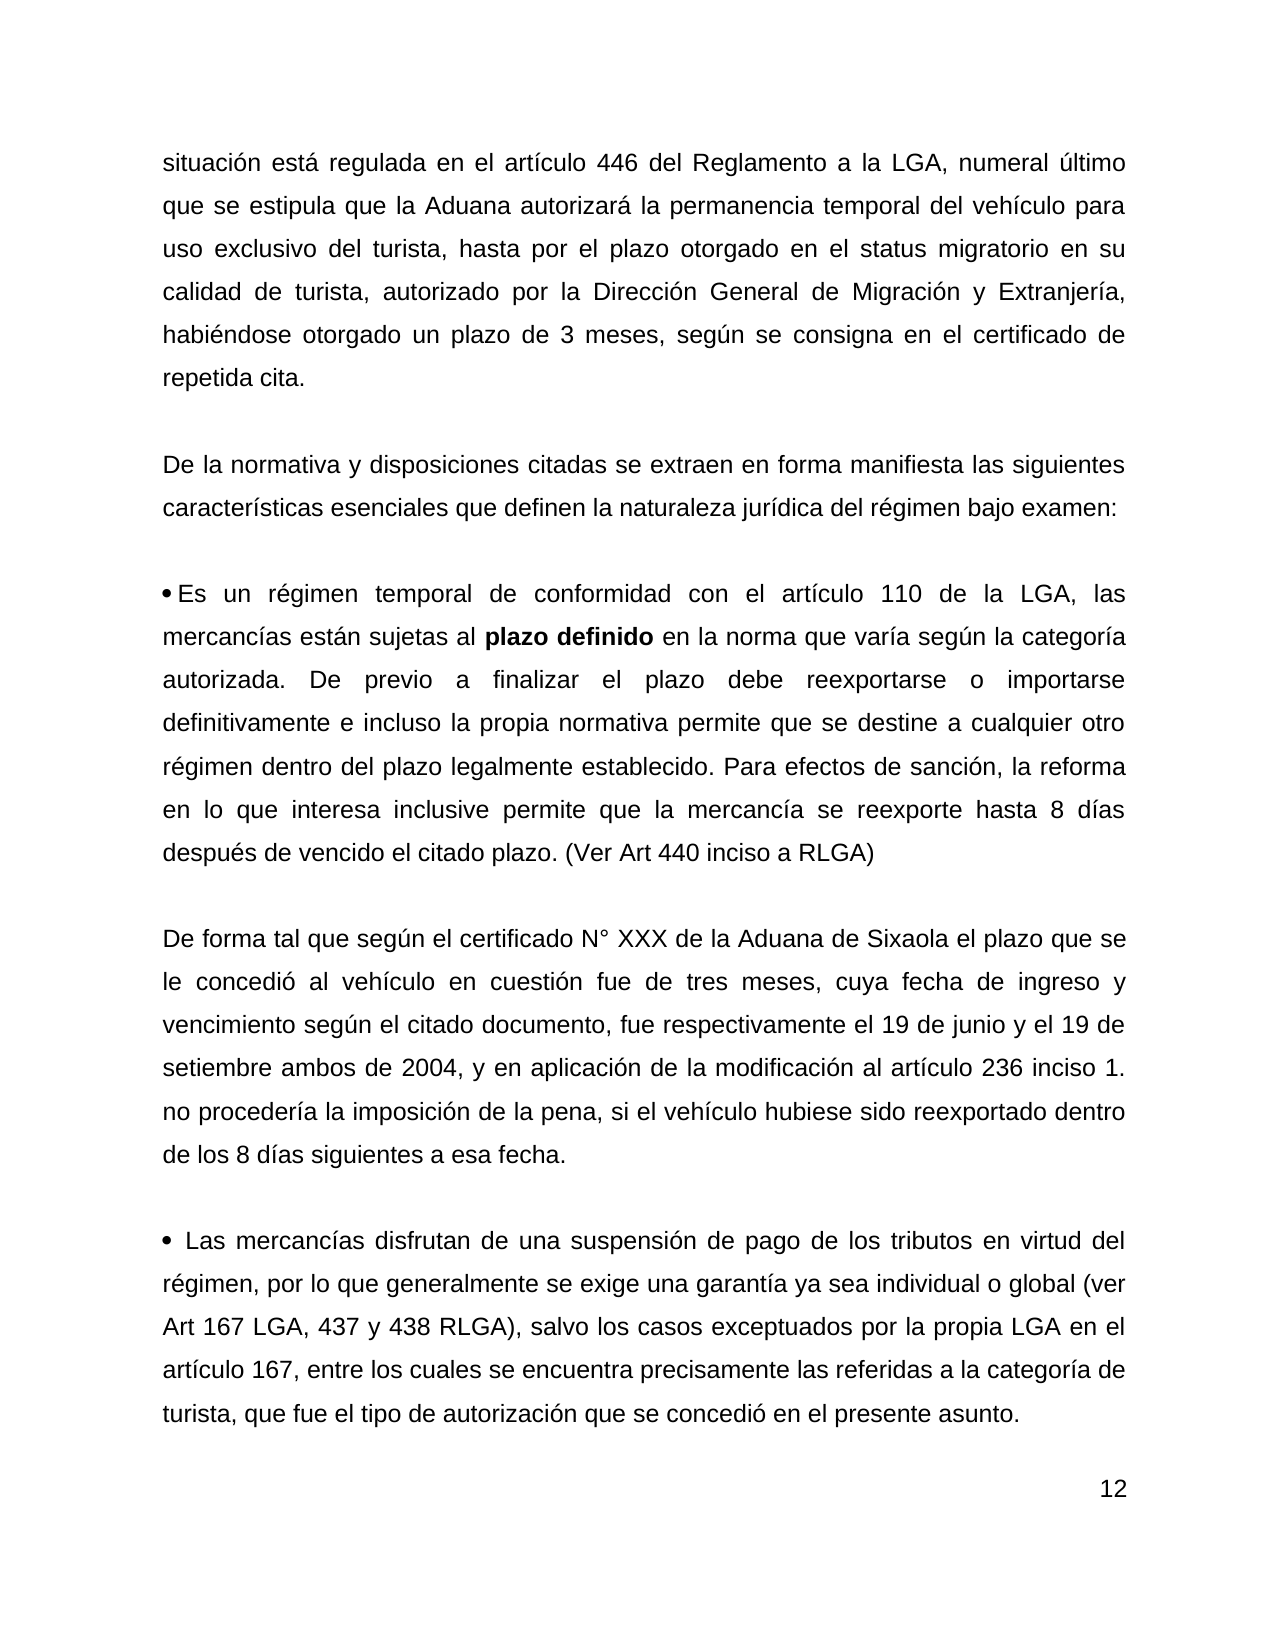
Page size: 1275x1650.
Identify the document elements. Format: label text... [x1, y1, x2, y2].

text De forma tal que según el certificado N° XXX de de Sixaola el plazo que se le concedió al vehículo en cuestión fue de tres meses, cuya fecha de ingreso y vencimiento según el citado documento, fue respectivamente el 19 de junio y el 19 de setiembre ambos de 2004, y en aplicación de la modificación al artículo 236 inciso 1. no procedería la imposición de la pena, si el vehículo hubiese sido reexportado dentro de los 8 días siguientes a esa fecha. [162, 924, 1127, 1168]
list Es un régimen temporal de conformidad con el artículo 110 de , las mercancías están sujetas al plazo definido en la norma que varía según la categoría autorizada. De previo a finalizar el plazo debe reexportarse o importarse definitivamente e incluso la propia normativa permite que se destine a cualquier otro régimen dentro del plazo legalmente establecido. Para efectos de sanción, la reforma en lo que interesa inclusive permite que la mercancía se reexporte hasta 8 días después de vencido el citado plazo. (Ver Art 440 inciso a RLGA) [162, 579, 1127, 867]
list Las mercancías disfrutan de una suspensión de pago de los tributos en virtud del régimen, por lo que generalmente se exige una garantía ya sea individual o global (ver Art 167 LGA, 437 y 438 RLGA), salvo los casos exceptuados por la propia LGA en el artículo 167, entre los cuales se encuentra precisamente las referidas a la categoría de turista, que fue el tipo de autorización que se concedió en el presente asunto. [162, 1226, 1127, 1427]
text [162, 148, 1127, 392]
text De la normativa y disposiciones citadas se extraen en forma manifiesta las siguientes características esenciales que definen la naturaleza jurídica del régimen bajo examen: [162, 449, 1127, 521]
